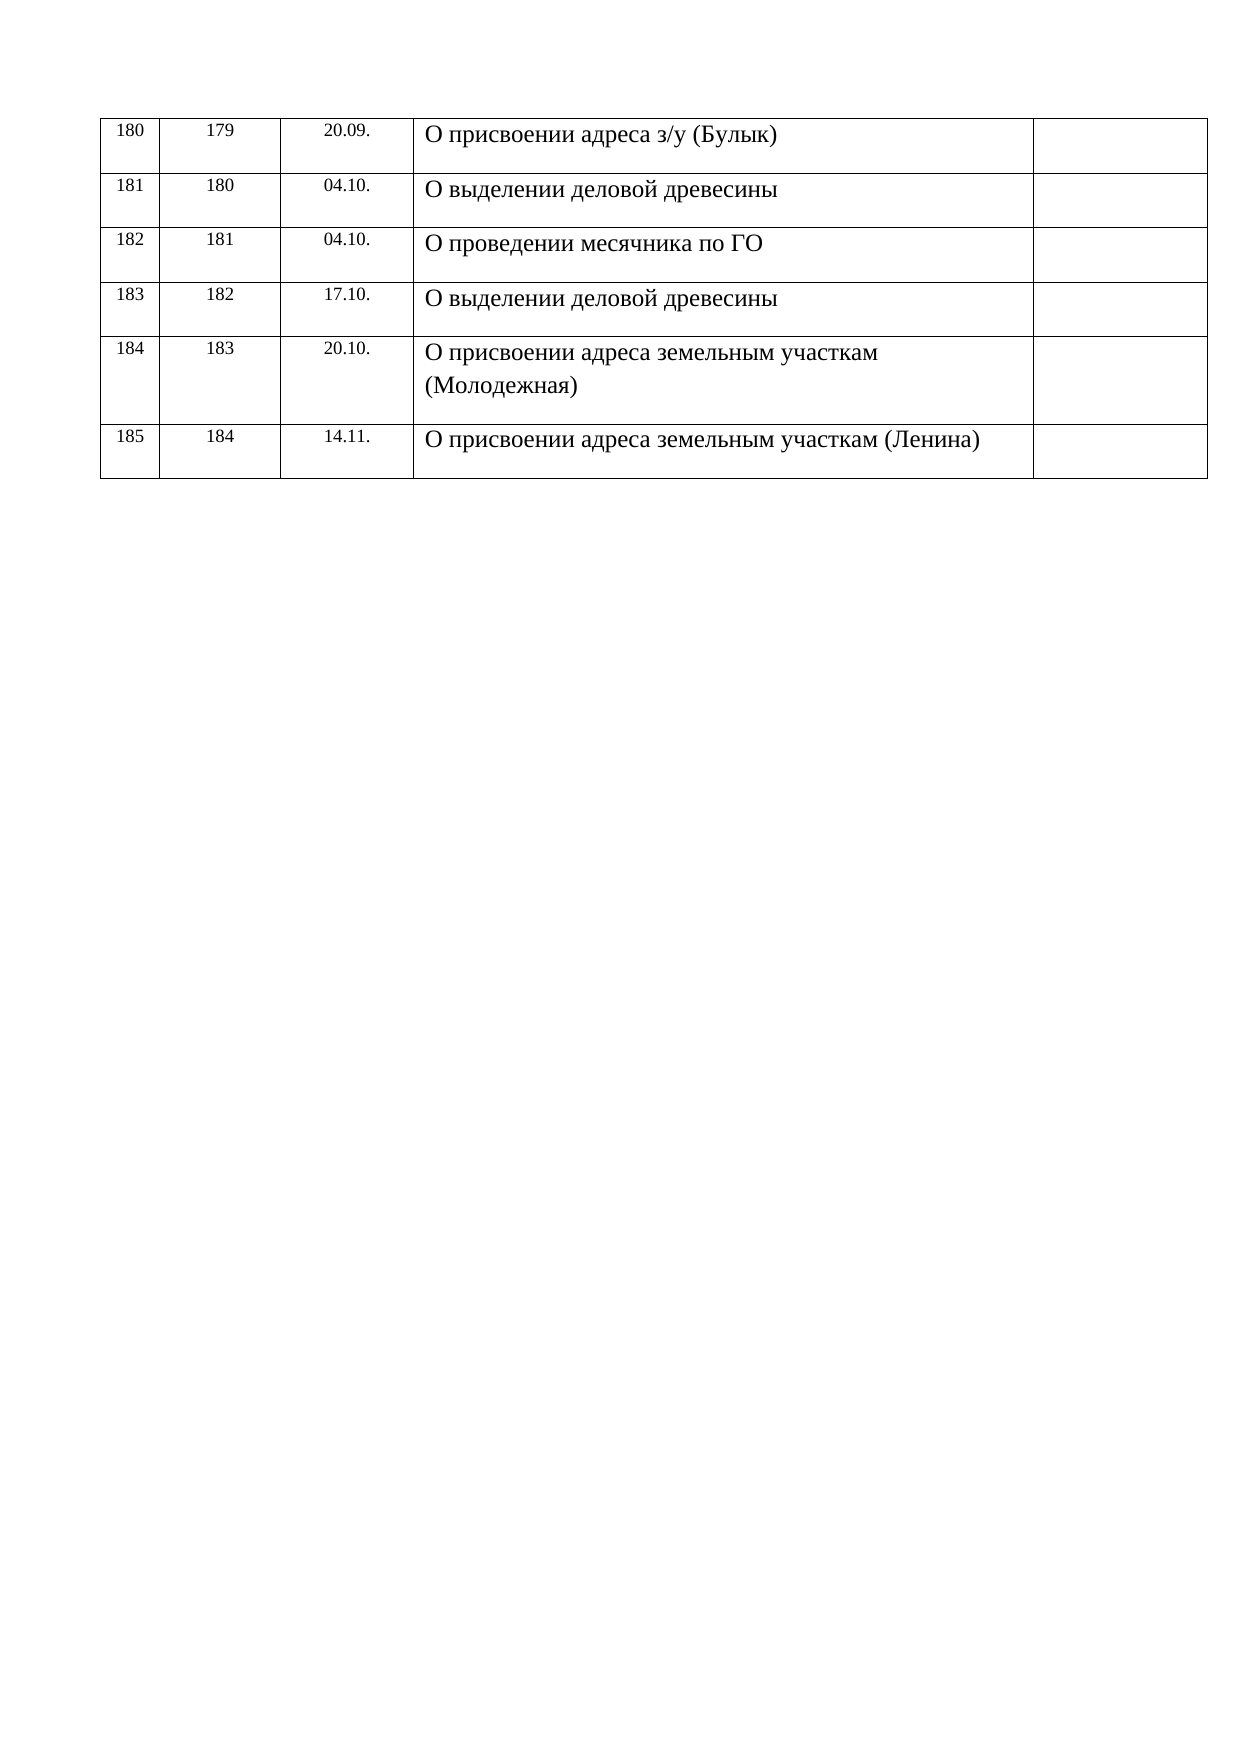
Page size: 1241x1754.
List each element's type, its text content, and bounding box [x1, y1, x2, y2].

table_cell О выделении деловой древесины [414, 283, 1033, 336]
table_cell 14.11. [281, 425, 413, 478]
table_cell 183 [160, 337, 280, 423]
table_cell О проведении месячника по ГО [414, 228, 1033, 282]
table_cell [1034, 174, 1207, 227]
table_cell [1034, 228, 1207, 282]
table_cell 184 [160, 425, 280, 478]
table_cell [1034, 283, 1207, 336]
table_cell [1034, 119, 1207, 173]
table_cell 180 [160, 174, 280, 227]
table_cell О присвоении адреса земельным участкам (Молодежная) [414, 337, 1033, 423]
table_cell 180 [101, 119, 159, 173]
table_cell О присвоении адреса земельным участкам (Ленина) [414, 425, 1033, 478]
table_cell [1034, 425, 1207, 478]
table_cell 17.10. [281, 283, 413, 336]
table_cell 20.09. [281, 119, 413, 173]
table_cell 181 [160, 228, 280, 282]
table_cell 182 [160, 283, 280, 336]
table_cell 04.10. [281, 174, 413, 227]
table_cell 181 [101, 174, 159, 227]
table_cell 182 [101, 228, 159, 282]
table_cell О выделении деловой древесины [414, 174, 1033, 227]
table_cell О присвоении адреса з/у (Булык) [414, 119, 1033, 173]
table_cell 184 [101, 337, 159, 423]
table_cell 04.10. [281, 228, 413, 282]
table_cell 179 [160, 119, 280, 173]
table_cell 183 [101, 283, 159, 336]
table_cell 20.10. [281, 337, 413, 423]
table_cell [1034, 337, 1207, 423]
table_cell 185 [101, 425, 159, 478]
